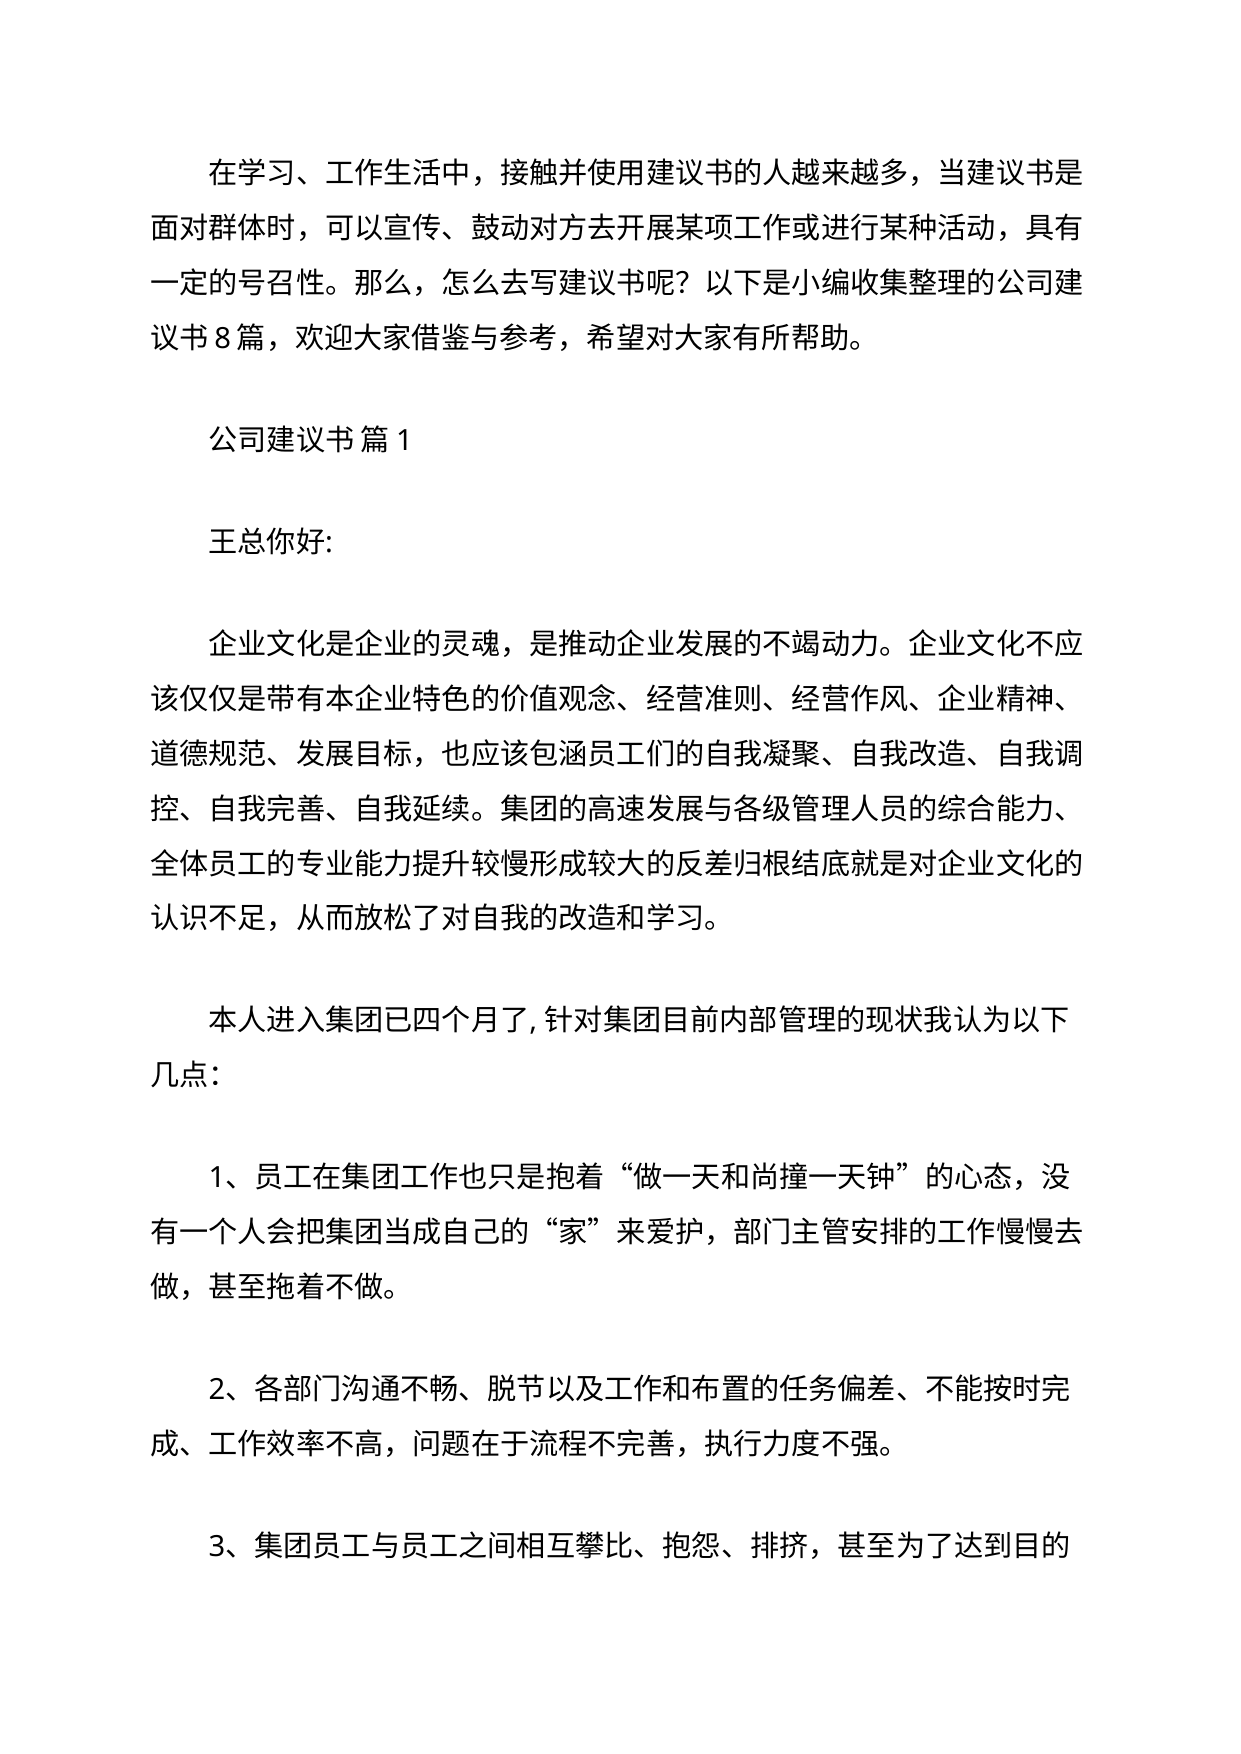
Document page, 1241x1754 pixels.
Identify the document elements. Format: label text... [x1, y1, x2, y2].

text 在学习、工作生活中，接触并使用建议书的人越来越多，当建议书是面对群体时，可以宣传、鼓动对方去开展某项工作或进行某种活动，具有一定的号召性。那么，怎么去写建议书呢？以下是小编收集整理的公司建议书8篇，欢迎大家借鉴与参考，希望对大家有所帮助。 [150, 150, 1090, 357]
text 本人进入集团已四个月了, 针对集团目前内部管理的现状我认为以下几点： [150, 997, 1090, 1094]
text 1、员工在集团工作也只是抱着“做一天和尚撞一天钟”的心态，没有一个人会把集团当成自己的“家”来爱护，部门主管安排的工作慢慢去做，甚至拖着不做。 [150, 1154, 1090, 1306]
text 公司建议书 篇1 [150, 417, 1090, 459]
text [150, 1522, 1090, 1564]
text 2、各部门沟通不畅、脱节以及工作和布置的任务偏差、不能按时完成、工作效率不高，问题在于流程不完善，执行力度不强。 [150, 1365, 1090, 1463]
text 王总你好: [150, 519, 1090, 561]
text 企业文化是企业的灵魂，是推动企业发展的不竭动力。企业文化不应该仅仅是带有本企业特色的价值观念、经营准则、经营作风、企业精神、道德规范、发展目标，也应该包涵员工们的自我凝聚、自我改造、自我调控、自我完善、自我延续。集团的高速发展与各级管理人员的综合能力、全体员工的专业能力提升较慢形成较大的反差归根结底就是对企业文化的认识不足，从而放松了对自我的改造和学习。 [150, 621, 1090, 937]
